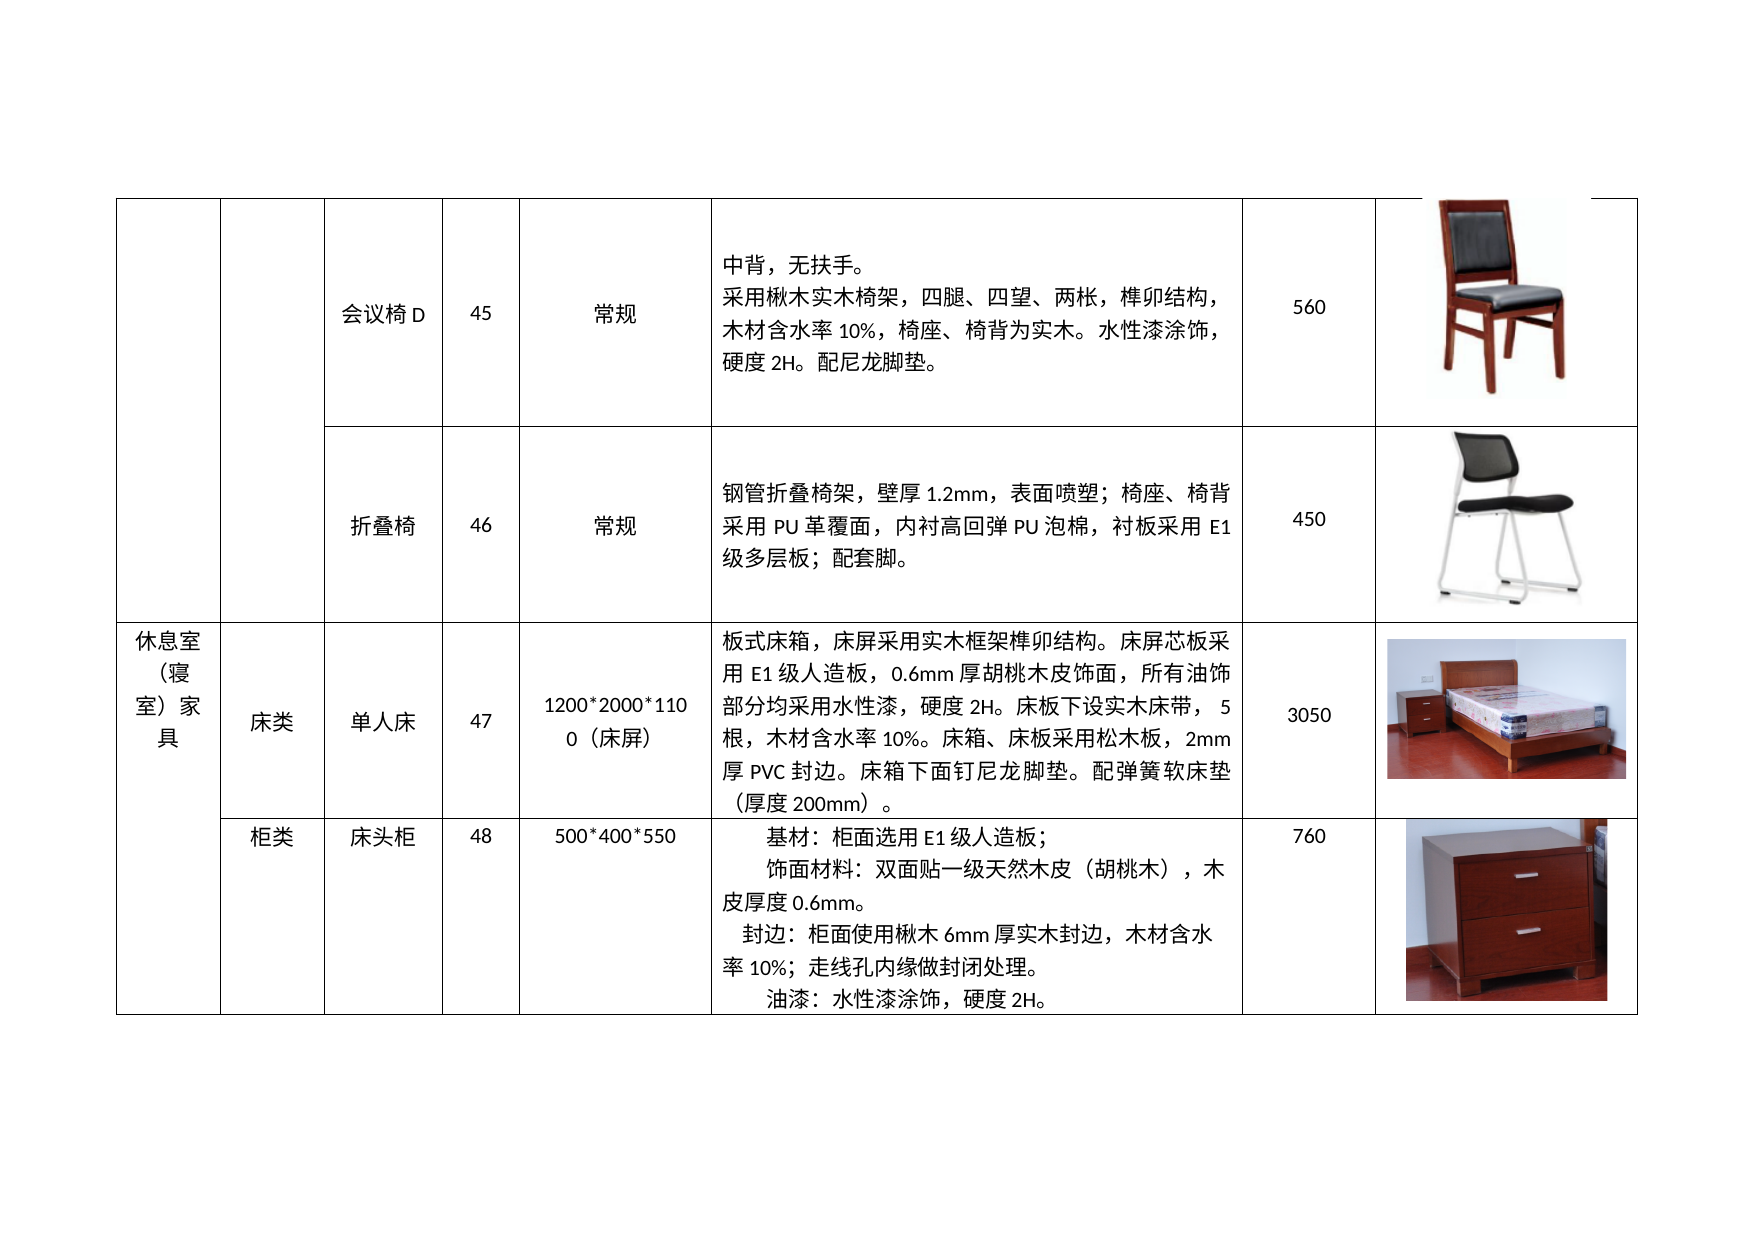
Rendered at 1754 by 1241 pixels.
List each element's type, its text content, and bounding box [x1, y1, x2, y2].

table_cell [712, 819, 1242, 1014]
picture [1406, 819, 1608, 1001]
table_cell 会议椅D [325, 199, 442, 426]
table_cell 560 [1243, 199, 1375, 426]
table_cell 450 [1243, 427, 1375, 622]
table_cell 48 [443, 819, 519, 1014]
table_cell 休息室（寝室）家具 [117, 623, 220, 1014]
table_cell 46 [443, 427, 519, 622]
table_cell 中背，无扶手。 采用楸木实木椅架，四腿、四望、两枨，榫卯结构，木材含水率10%，椅座、椅背为实木。水性漆涂饰，硬度2H。配尼龙脚垫。 [712, 199, 1242, 426]
table_cell [1376, 427, 1637, 622]
table_cell 3050 [1243, 623, 1375, 818]
table_cell 钢管折叠椅架，壁厚1.2mm，表面喷塑；椅座、椅背采用 PU革覆面，内衬高回弹PU泡棉，衬板采用 E1级多层板；配套脚。 [712, 427, 1242, 622]
table_cell 床类 [221, 623, 324, 818]
table_cell 板式床箱，床屏采用实木框架榫卯结构。床屏芯板采用 E1级人造板，0.6mm厚胡桃木皮饰面，所有油饰部分均采用水性漆，硬度2H。床板下设实木床带， 5根，木材含水率10%。床箱、床板采用松木板，2mm厚PVC封边。床箱下面钉尼龙脚垫。配弹簧软床垫（厚度200mm）。 [712, 623, 1242, 818]
table_cell 床头柜 [325, 819, 442, 1014]
table_cell 常规 [520, 199, 711, 426]
table_cell [1376, 199, 1637, 426]
picture [1427, 427, 1587, 610]
table_cell 常规 [520, 427, 711, 622]
picture [1387, 639, 1627, 779]
table_cell [1376, 623, 1637, 818]
table_cell [1376, 819, 1637, 1014]
table_cell 1200*2000*1100（床屏） [520, 623, 711, 818]
table_cell 单人床 [325, 623, 442, 818]
table_cell 45 [443, 199, 519, 426]
table_cell 500*400*550 [520, 819, 711, 1014]
table_cell 折叠椅 [325, 427, 442, 622]
picture [1422, 198, 1592, 399]
table_cell 760 [1243, 819, 1375, 1014]
table_cell 柜类 [221, 819, 324, 1014]
table_cell 47 [443, 623, 519, 818]
